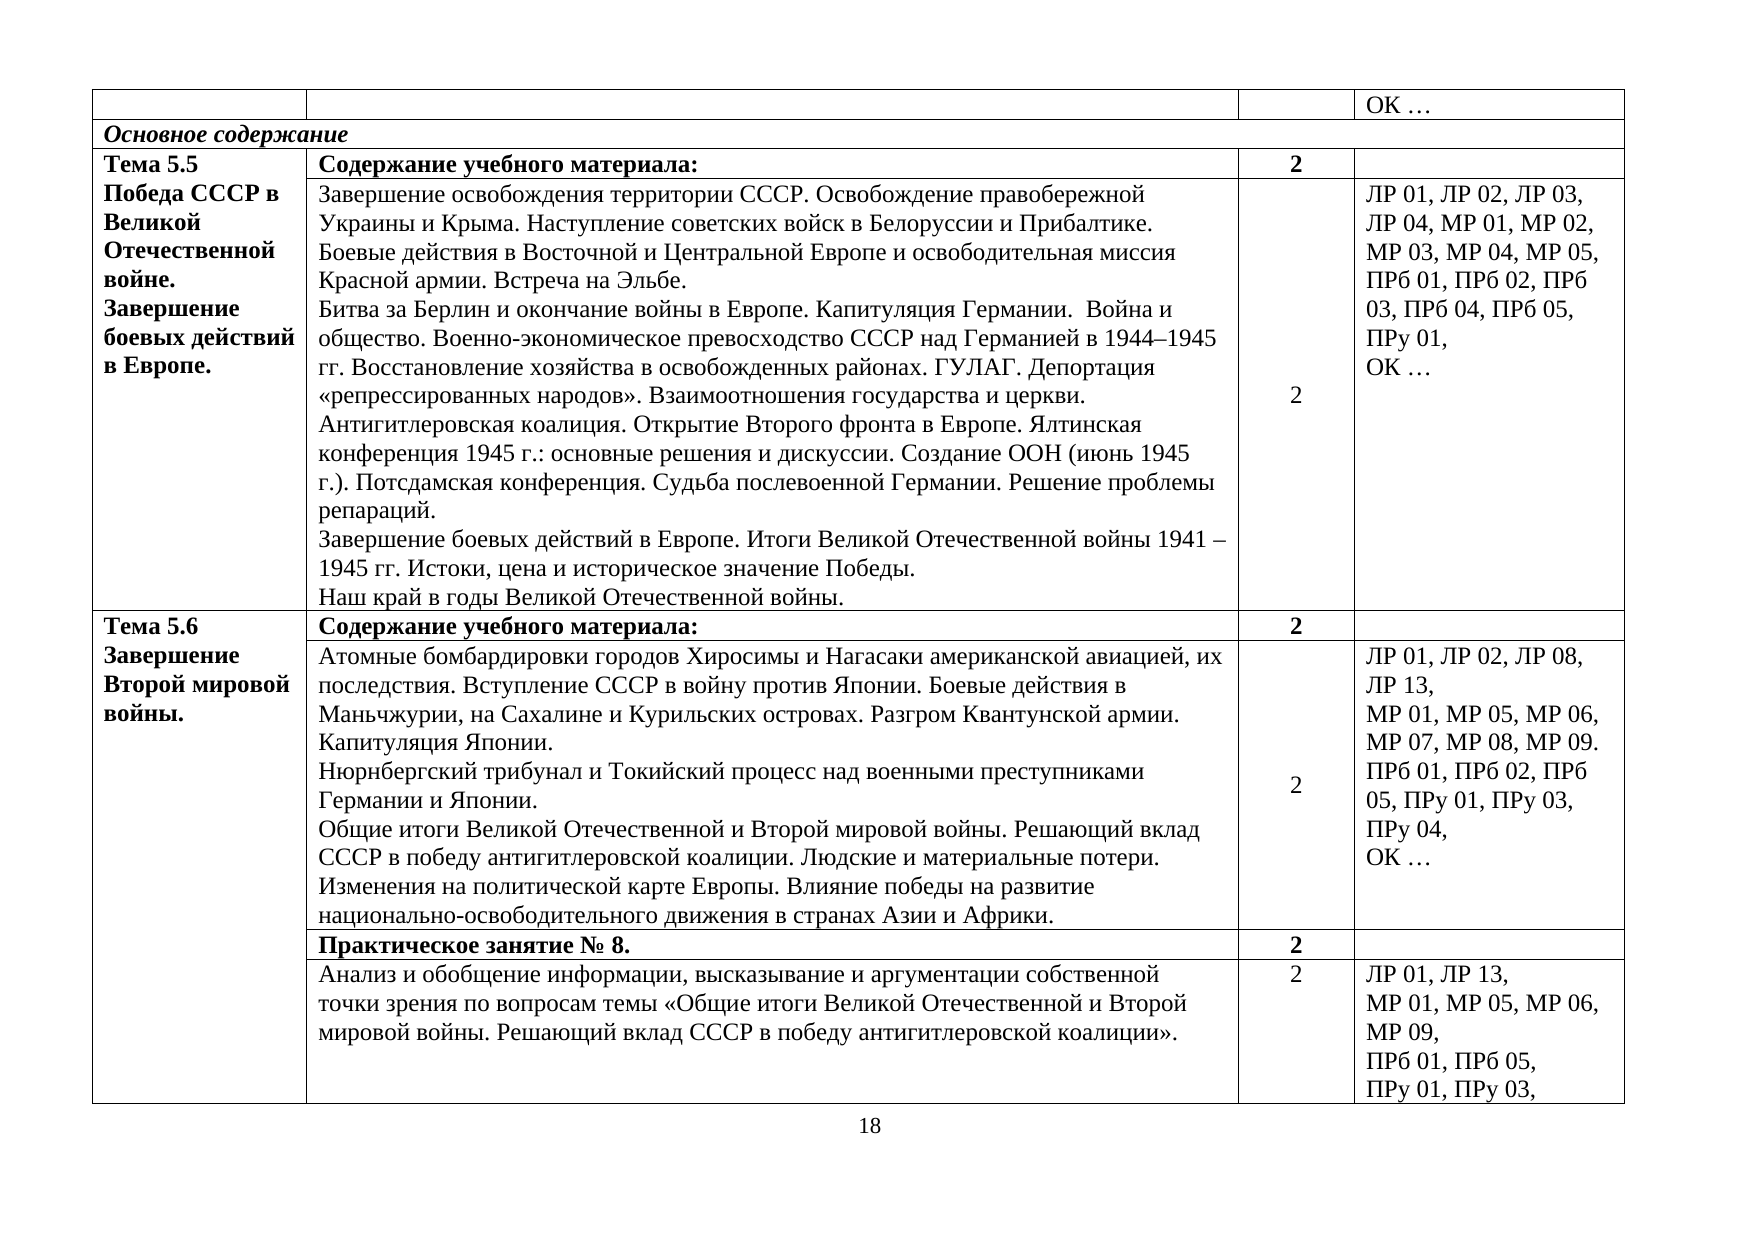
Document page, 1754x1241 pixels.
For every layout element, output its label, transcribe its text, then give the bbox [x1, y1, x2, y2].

table_cell Основное содержание [93, 120, 1624, 148]
table_cell 2 [1239, 960, 1354, 1103]
table_cell ЛР 01, ЛР 02, ЛР 08, ЛР 13, МР 01, МР 05, МР 06, МР 07, МР 08, МР 09. ПРб 01, ПРб 02, ПРб 05, ПРу 01, ПРу 03, ПРу 04, ОК … [1355, 641, 1624, 929]
table_cell ЛР 01, ЛР 02, ЛР 03, ЛР 04, МР 01, МР 02, МР 03, МР 04, МР 05, ПРб 01, ПРб 02, ПРб 03, ПРб 04, ПРб 05, ПРу 01, ОК … [1355, 179, 1624, 610]
table_cell 2 [1239, 930, 1354, 958]
table_cell Практическое занятие № 8. [307, 930, 1238, 958]
table_cell Тема 5.5 Победа СССР в Великой Отечественной войне. Завершение боевых действий в Европе. [93, 149, 306, 610]
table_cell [307, 90, 1238, 118]
table_cell Завершение освобождения территории СССР. Освобождение правобережной Украины и Крыма. Наступление советских войск в Белоруссии и Прибалтике. Боевые действия в Восточной и Центральной Европе и освободительная миссия Красной армии. Встреча на Эльбе. Битва за Берлин и окончание войны в Европе. Капитуляция Германии. Война и общество. Военно-экономическое превосходство СССР над Германией в 1944–1945 гг. Восстановление хозяйства в освобожденных районах. ГУЛАГ. Депортация «репрессированных народов». Взаимоотношения государства и церкви. Антигитлеровская коалиция. Открытие Второго фронта в Европе. Ялтинская конференция 1945 г.: основные решения и дискуссии. Создание ООН (июнь 1945 г.). Потсдамская конференция. Судьба послевоенной Германии. Решение проблемы репараций. Завершение боевых действий в Европе. Итоги Великой Отечественной войны 1941 – 1945 гг. Истоки, цена и историческое значение Победы. Наш край в годы Великой Отечественной войны. [307, 179, 1238, 610]
table_cell 2 [1239, 90, 1354, 118]
table_cell 2 [1239, 149, 1354, 178]
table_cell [1355, 90, 1624, 118]
table_cell Атомные бомбардировки городов Хиросимы и Нагасаки американской авиацией, их последствия. Вступление СССР в войну против Японии. Боевые действия в Маньчжурии, на Сахалине и Курильских островах. Разгром Квантунской армии. Капитуляция Японии. Нюрнбергский трибунал и Токийский процесс над военными преступниками Германии и Японии. Общие итоги Великой Отечественной и Второй мировой войны. Решающий вклад СССР в победу антигитлеровской коалиции. Людские и материальные потери. Изменения на политической карте Европы. Влияние победы на развитие национально-освободительного движения в странах Азии и Африки. [307, 641, 1238, 929]
table_cell 2 [1239, 179, 1354, 610]
table_cell 2 [1239, 611, 1354, 640]
table_cell 2 [1239, 641, 1354, 929]
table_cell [307, 960, 1238, 1103]
table_cell Содержание учебного материала: [307, 611, 1238, 640]
table_cell [1355, 611, 1624, 640]
table_cell [1355, 149, 1624, 178]
table_cell Тема 5.6 Завершение Второй мировой войны. [93, 611, 306, 1103]
table_cell Содержание учебного материала: [307, 149, 1238, 178]
table_cell [1355, 930, 1624, 958]
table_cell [1355, 960, 1624, 1103]
